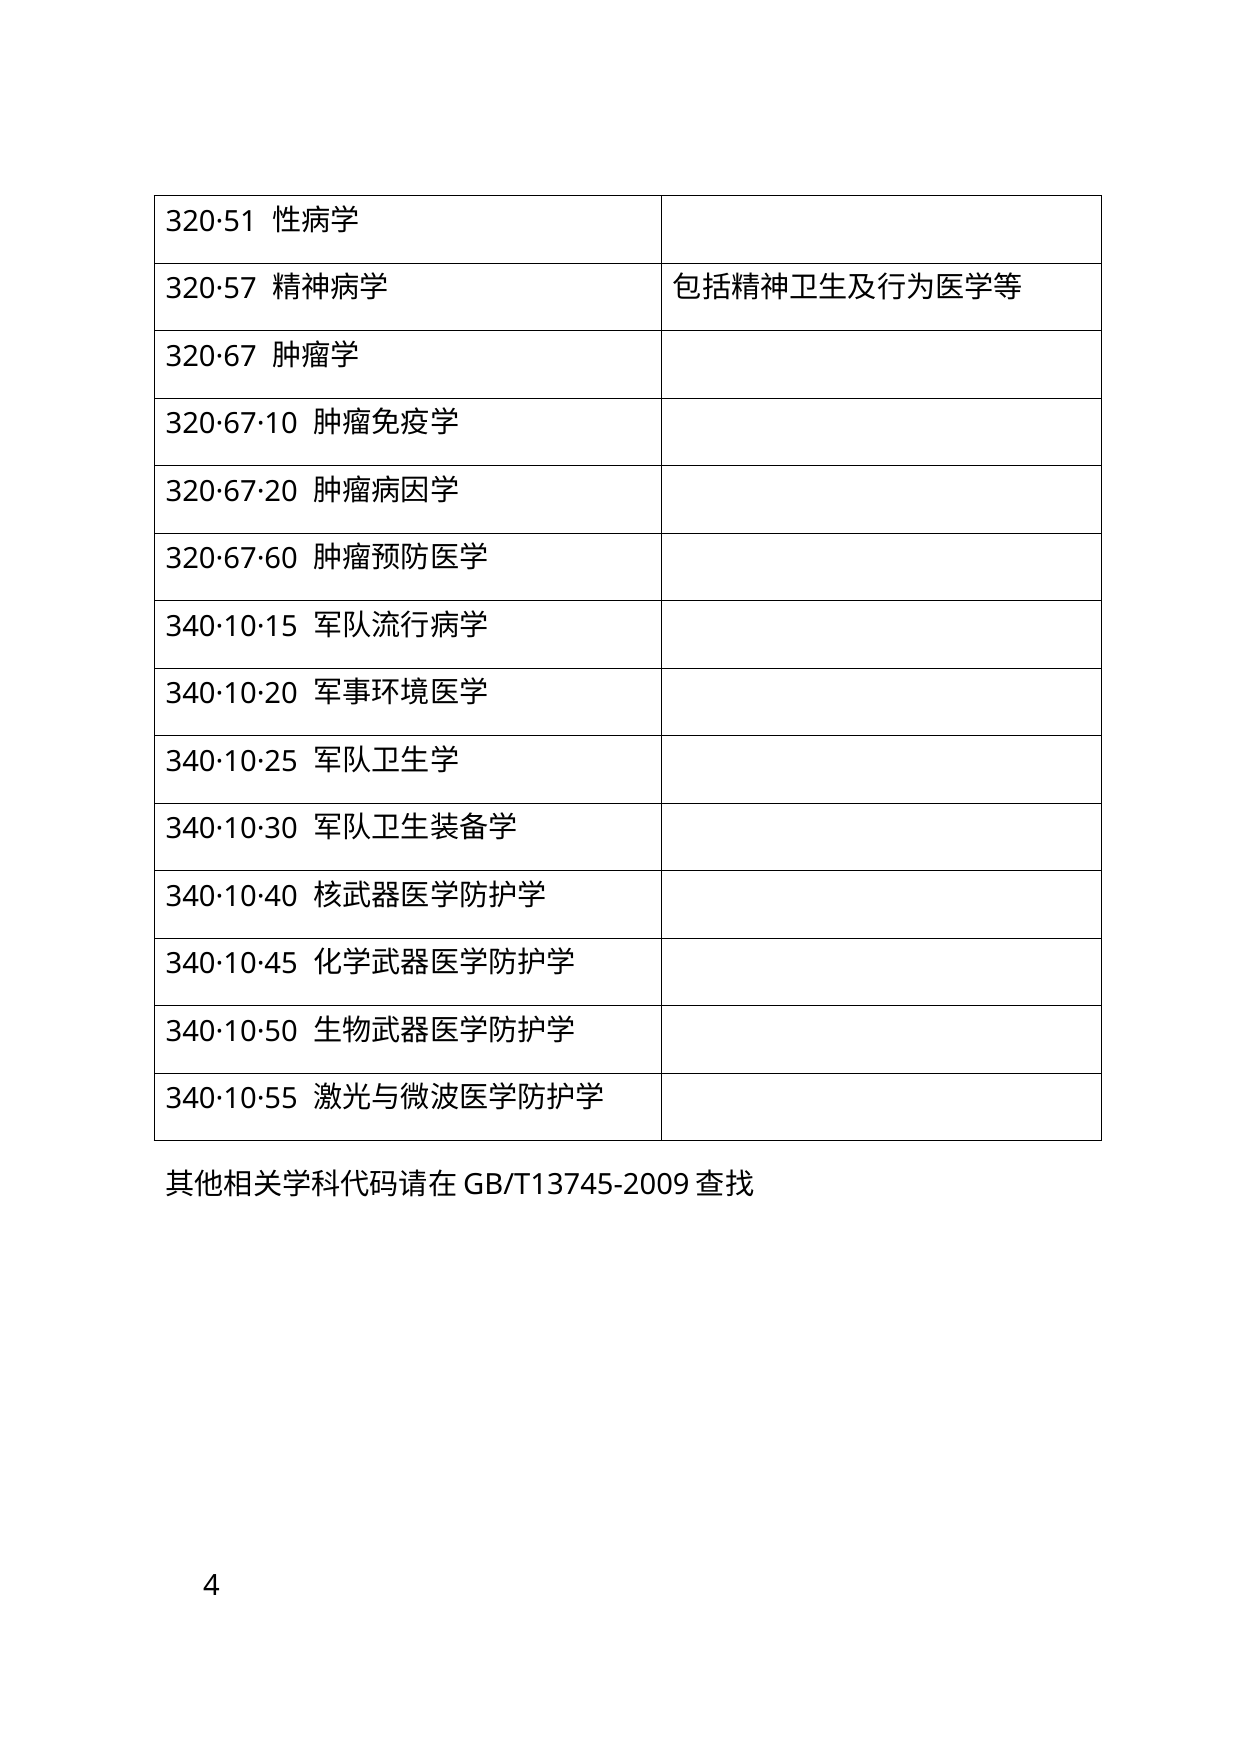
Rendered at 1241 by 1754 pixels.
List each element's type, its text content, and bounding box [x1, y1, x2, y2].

table_cell 340·10·30 军队卫生装备学 [155, 804, 661, 870]
table_cell [662, 736, 1101, 802]
table_cell 包括精神卫生及行为医学等 [662, 264, 1101, 330]
table_cell [662, 871, 1101, 937]
table_cell 320·67·10 肿瘤免疫学 [155, 399, 661, 465]
table_cell [662, 804, 1101, 870]
table_cell 340·10·50 生物武器医学防护学 [155, 1006, 661, 1072]
table_cell [662, 1074, 1101, 1140]
table_cell [662, 1006, 1101, 1072]
table_cell 320·51 性病学 [155, 196, 661, 262]
table_cell 320·67 肿瘤学 [155, 331, 661, 397]
table_cell 340·10·55 激光与微波医学防护学 [155, 1074, 661, 1140]
table_cell [662, 939, 1101, 1005]
table_cell 340·10·45 化学武器医学防护学 [155, 939, 661, 1005]
table_cell [662, 399, 1101, 465]
table_cell 340·10·40 核武器医学防护学 [155, 871, 661, 937]
table_cell [662, 466, 1101, 532]
table_cell [662, 196, 1101, 262]
table_cell 320·57 精神病学 [155, 264, 661, 330]
table_cell [662, 669, 1101, 735]
table_cell 340·10·20 军事环境医学 [155, 669, 661, 735]
table_cell 340·10·25 军队卫生学 [155, 736, 661, 802]
table_cell 340·10·15 军队流行病学 [155, 601, 661, 667]
table_cell [662, 534, 1101, 600]
table_cell 320·67·60 肿瘤预防医学 [155, 534, 661, 600]
table_cell 320·67·20 肿瘤病因学 [155, 466, 661, 532]
table_cell [662, 601, 1101, 667]
text 其他相关学科代码请在GB/T13745-2009查找 [165, 1141, 1087, 1203]
table_cell [662, 331, 1101, 397]
